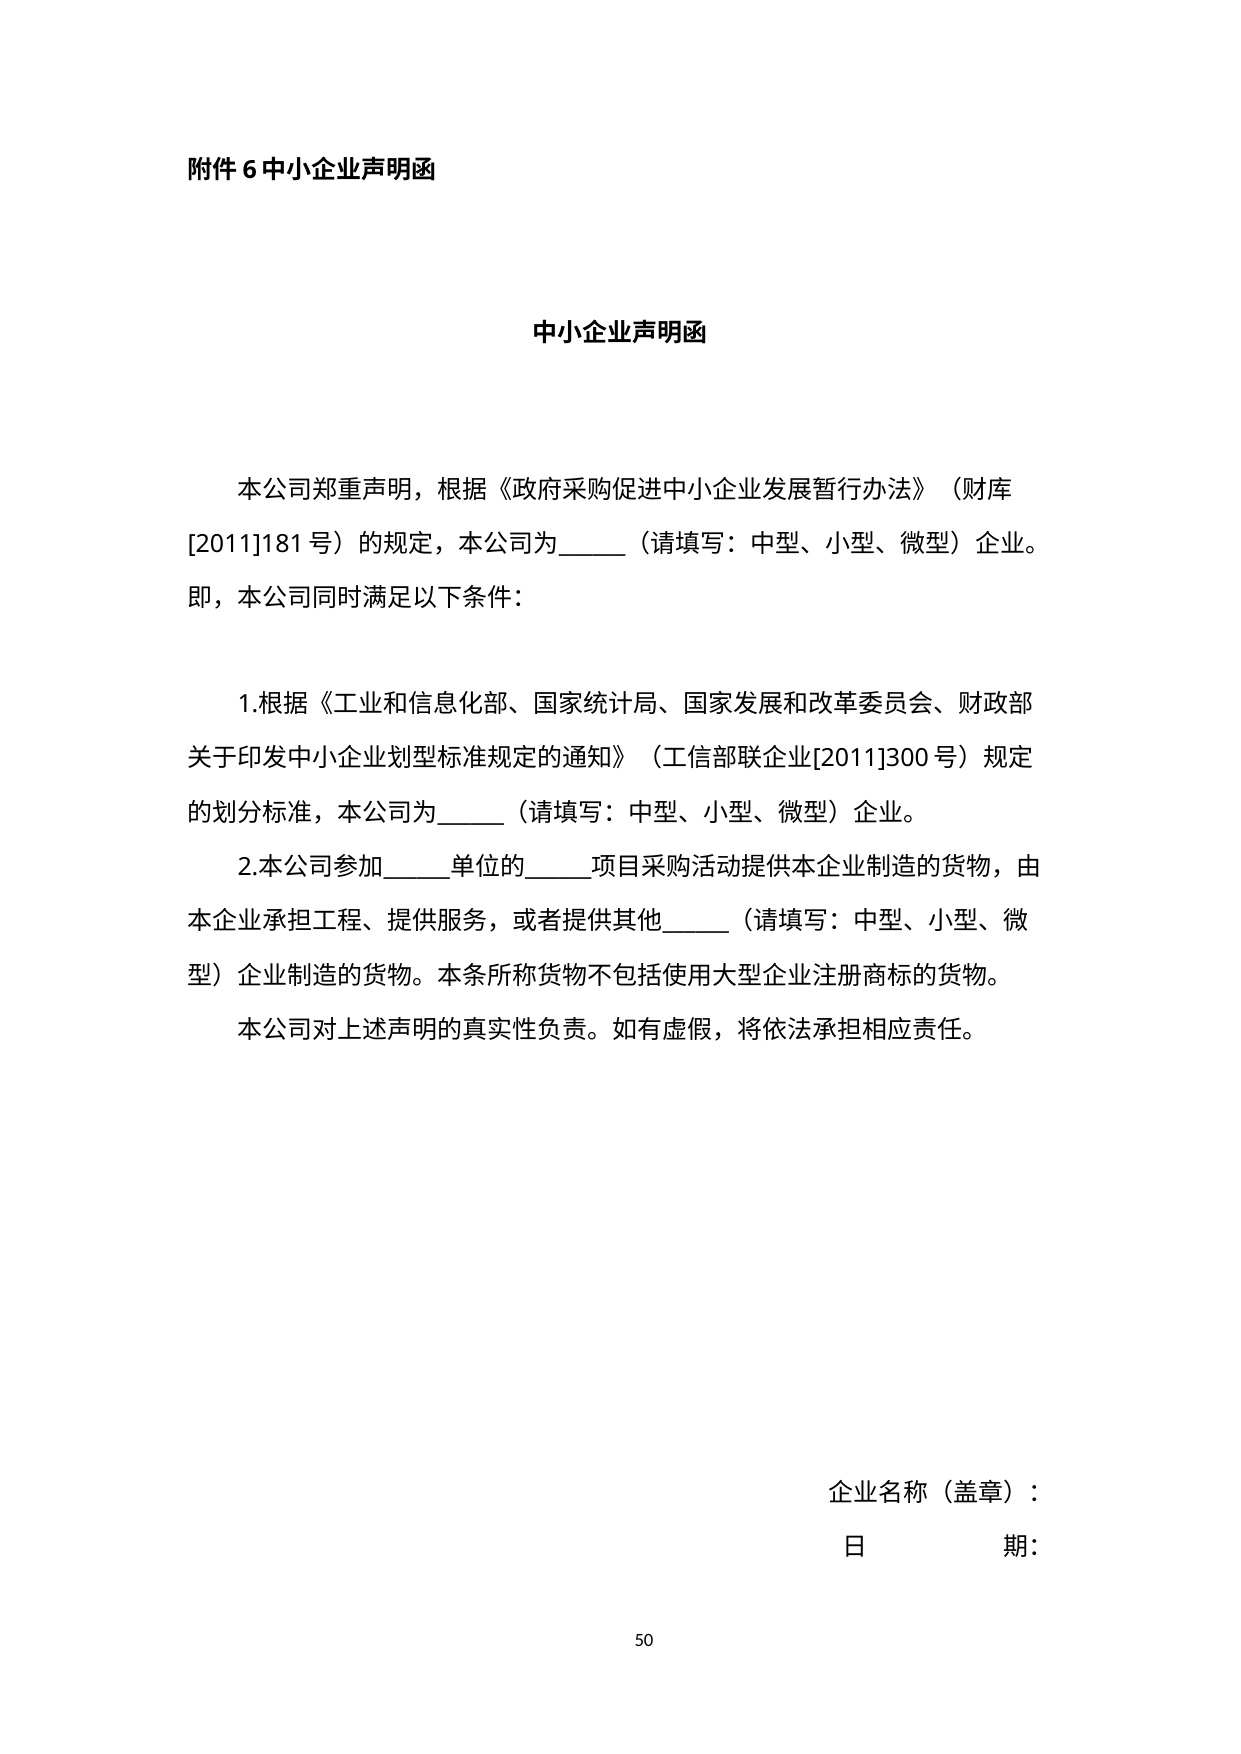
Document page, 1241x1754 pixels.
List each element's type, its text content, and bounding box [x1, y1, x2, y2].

text 本公司郑重声明，根据《政府采购促进中小企业发展暂行办法》（财库[2011]181号）的规定，本公司为______（请填写：中型、小型、微型）企业。即，本公司同时满足以下条件： [187, 469, 1053, 614]
text 1.根据《工业和信息化部、国家统计局、国家发展和改革委员会、财政部关于印发中小企业划型标准规定的通知》（工信部联企业[2011]300号）规定的划分标准，本公司为______（请填写：中型、小型、微型）企业。 [187, 683, 1053, 828]
text 日 期： [187, 1527, 1053, 1563]
subtitle 附件6中小企业声明函 [187, 150, 1053, 186]
text 2.本公司参加______单位的______项目采购活动提供本企业制造的货物，由本企业承担工程、提供服务，或者提供其他______（请填写：中型、小型、微型）企业制造的货物。本条所称货物不包括使用大型企业注册商标的货物。 [187, 846, 1053, 991]
text 企业名称（盖章）： [187, 1472, 1053, 1508]
text 本公司对上述声明的真实性负责。如有虚假，将依法承担相应责任。 [187, 1009, 1053, 1046]
text 中小企业声明函 [187, 313, 1053, 349]
